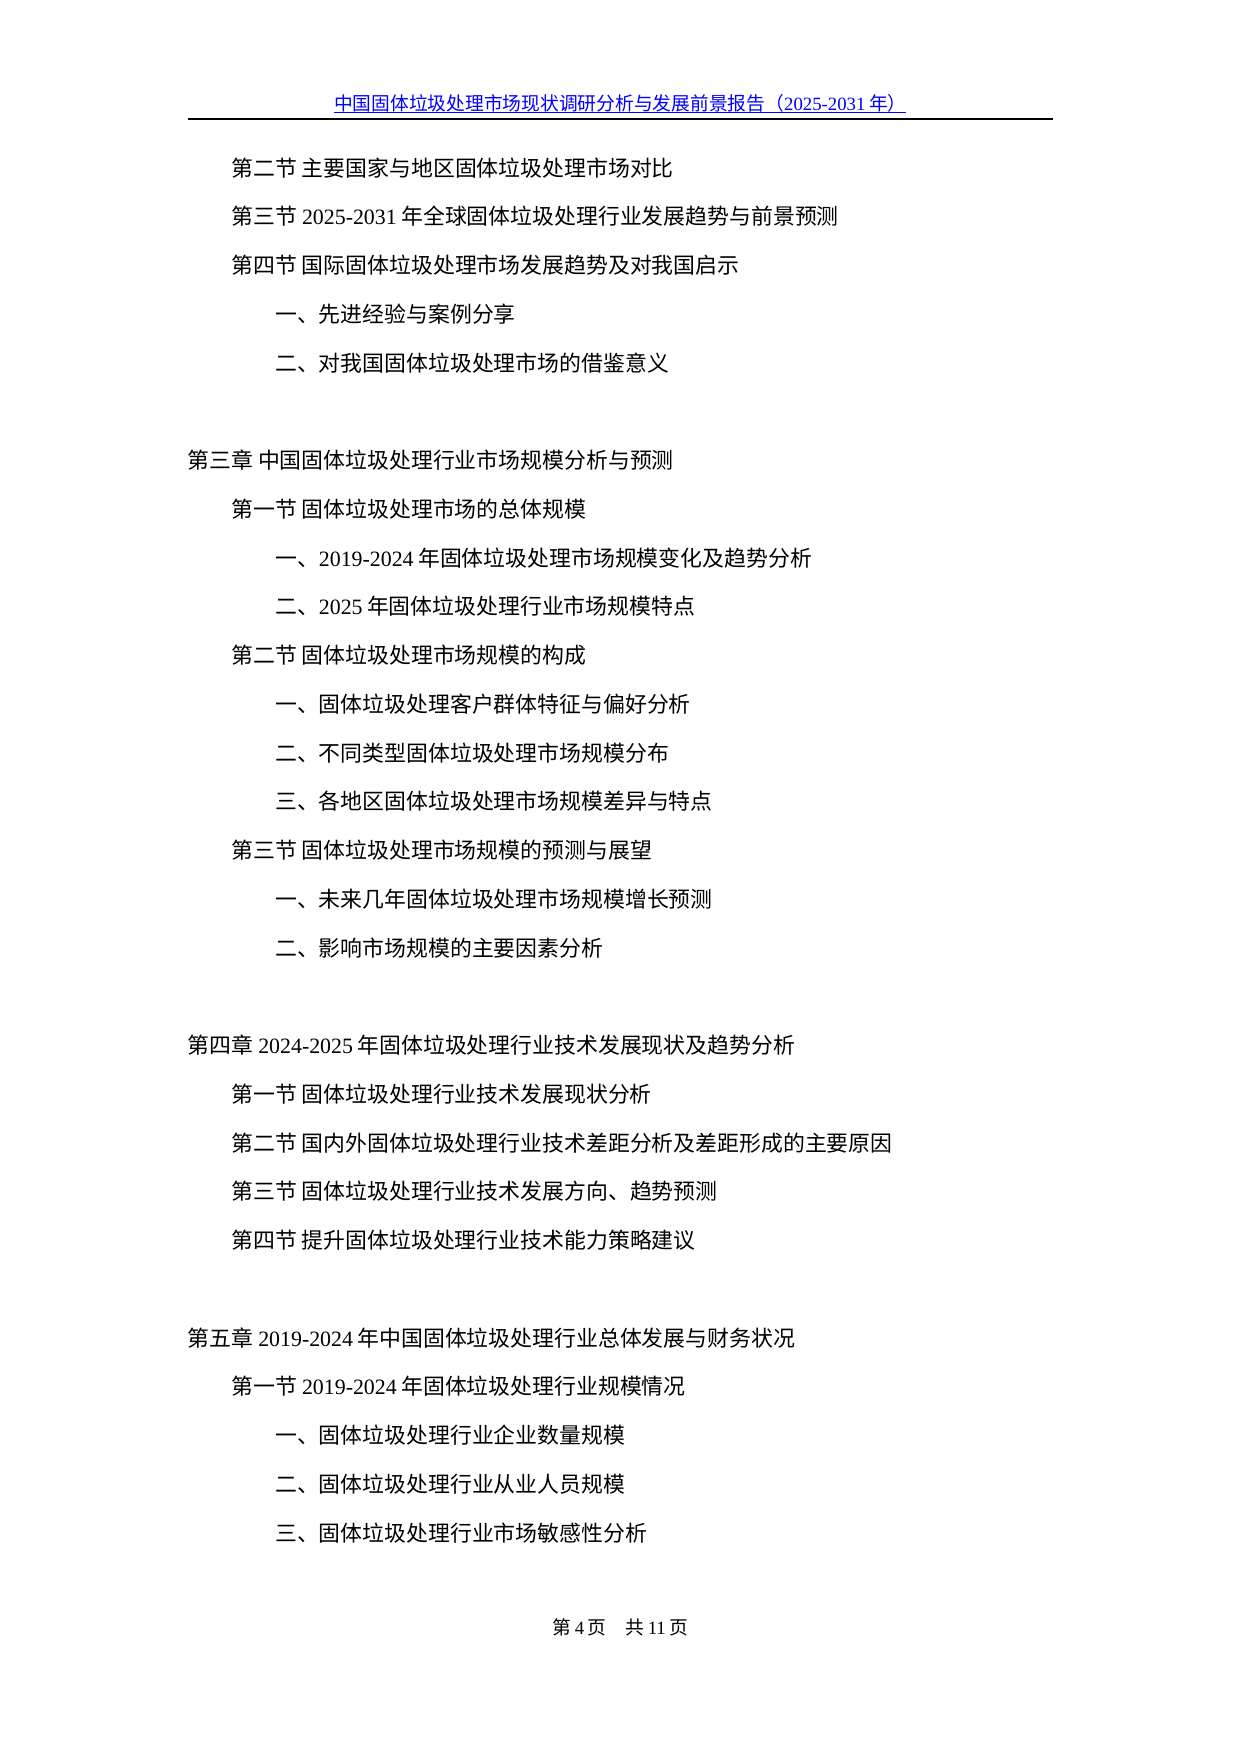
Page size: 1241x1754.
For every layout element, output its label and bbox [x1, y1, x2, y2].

text [187, 150, 1053, 1548]
